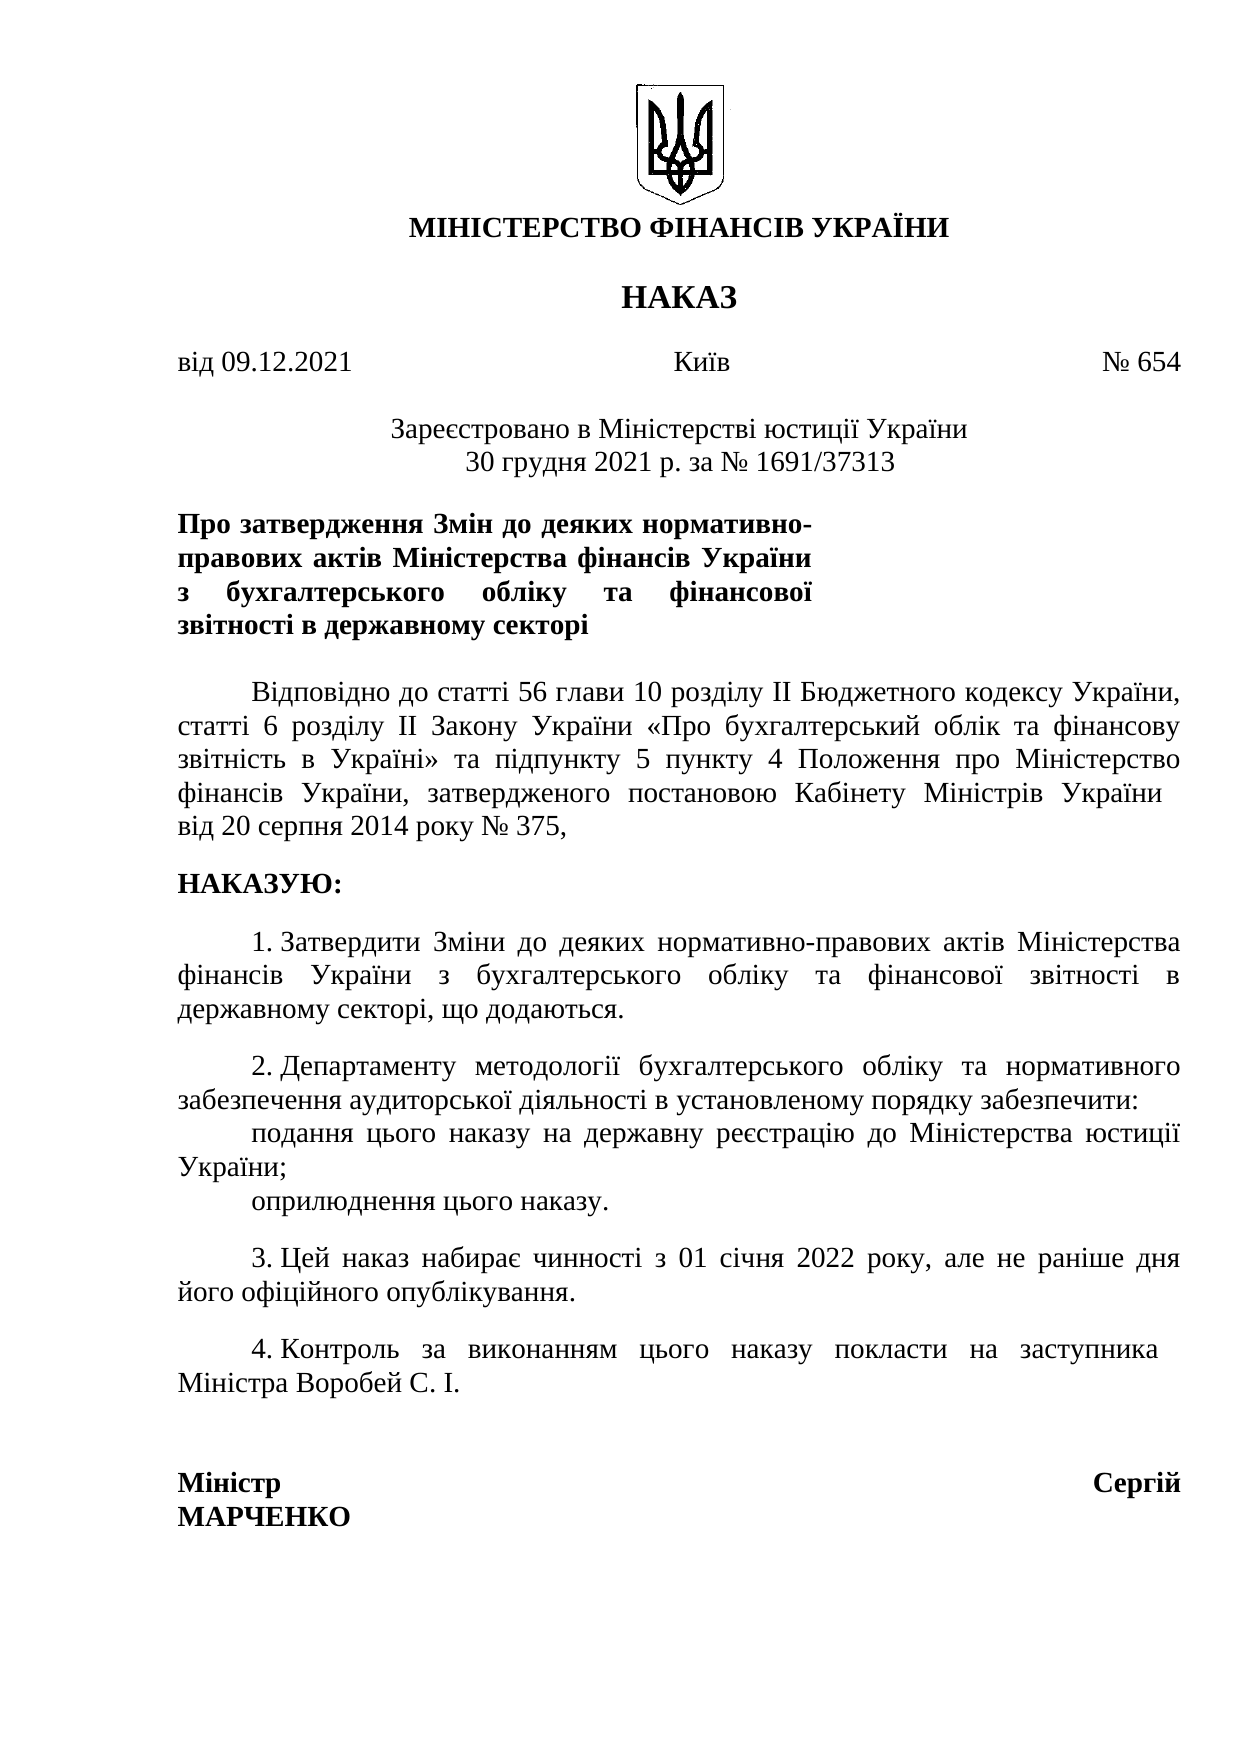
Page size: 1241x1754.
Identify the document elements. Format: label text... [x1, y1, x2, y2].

text Зареєстровано в Міністерстві юстиції України [177, 411, 1181, 444]
picture [620, 77, 738, 211]
text НАКАЗ [177, 277, 1181, 316]
text оприлюднення цього наказу. [177, 1183, 1181, 1216]
text 1. Затвердити Зміни до деяких нормативно-правових актів Міністерства фінансів України з бухгалтерського обліку та фінансової звітності в державному секторі, що додаються. [177, 924, 1181, 1024]
text 4. Контроль за виконанням цього наказу покласти на заступника Міністра Воробей С. І. [177, 1331, 1181, 1398]
text від 09.12.2021 Київ № 654 [177, 344, 1181, 377]
text Про затвердження Змін до деяких нормативно-правових актів Міністерства фінансів України з бухгалтерського обліку та фінансової звітності в державному секторі [177, 507, 812, 641]
text подання цього наказу на державну реєстрацію до Міністерства юстиції України; [177, 1116, 1181, 1183]
text 3. Цей наказ набирає чинності з 01 січня 2022 року, але не раніше дня його офіційного опублікування. [177, 1240, 1181, 1307]
text МІНІСТЕРСТВО ФІНАНСІВ УКРАЇНИ [177, 210, 1181, 244]
text Міністр Сергій МАРЧЕНКО [177, 1466, 1181, 1533]
text 30 грудня 2021 р. за № 1691/37313 [458, 444, 1181, 478]
text НАКАЗУЮ: [177, 866, 1181, 900]
text Відповідно до статті 56 глави 10 розділу ІІ Бюджетного кодексу України, статті 6 розділу ІІ Закону України «Про бухгалтерський облік та фінансову звітність в Україні» та підпункту 5 пункту 4 Положення про Міністерство фінансів України, затвердженого постановою Кабінету Міністрів України від 20 серпня 2014 року № 375, [177, 674, 1181, 842]
text 2. Департаменту методології бухгалтерського обліку та нормативного забезпечення аудиторської діяльності в установленому порядку забезпечити: [177, 1048, 1181, 1116]
